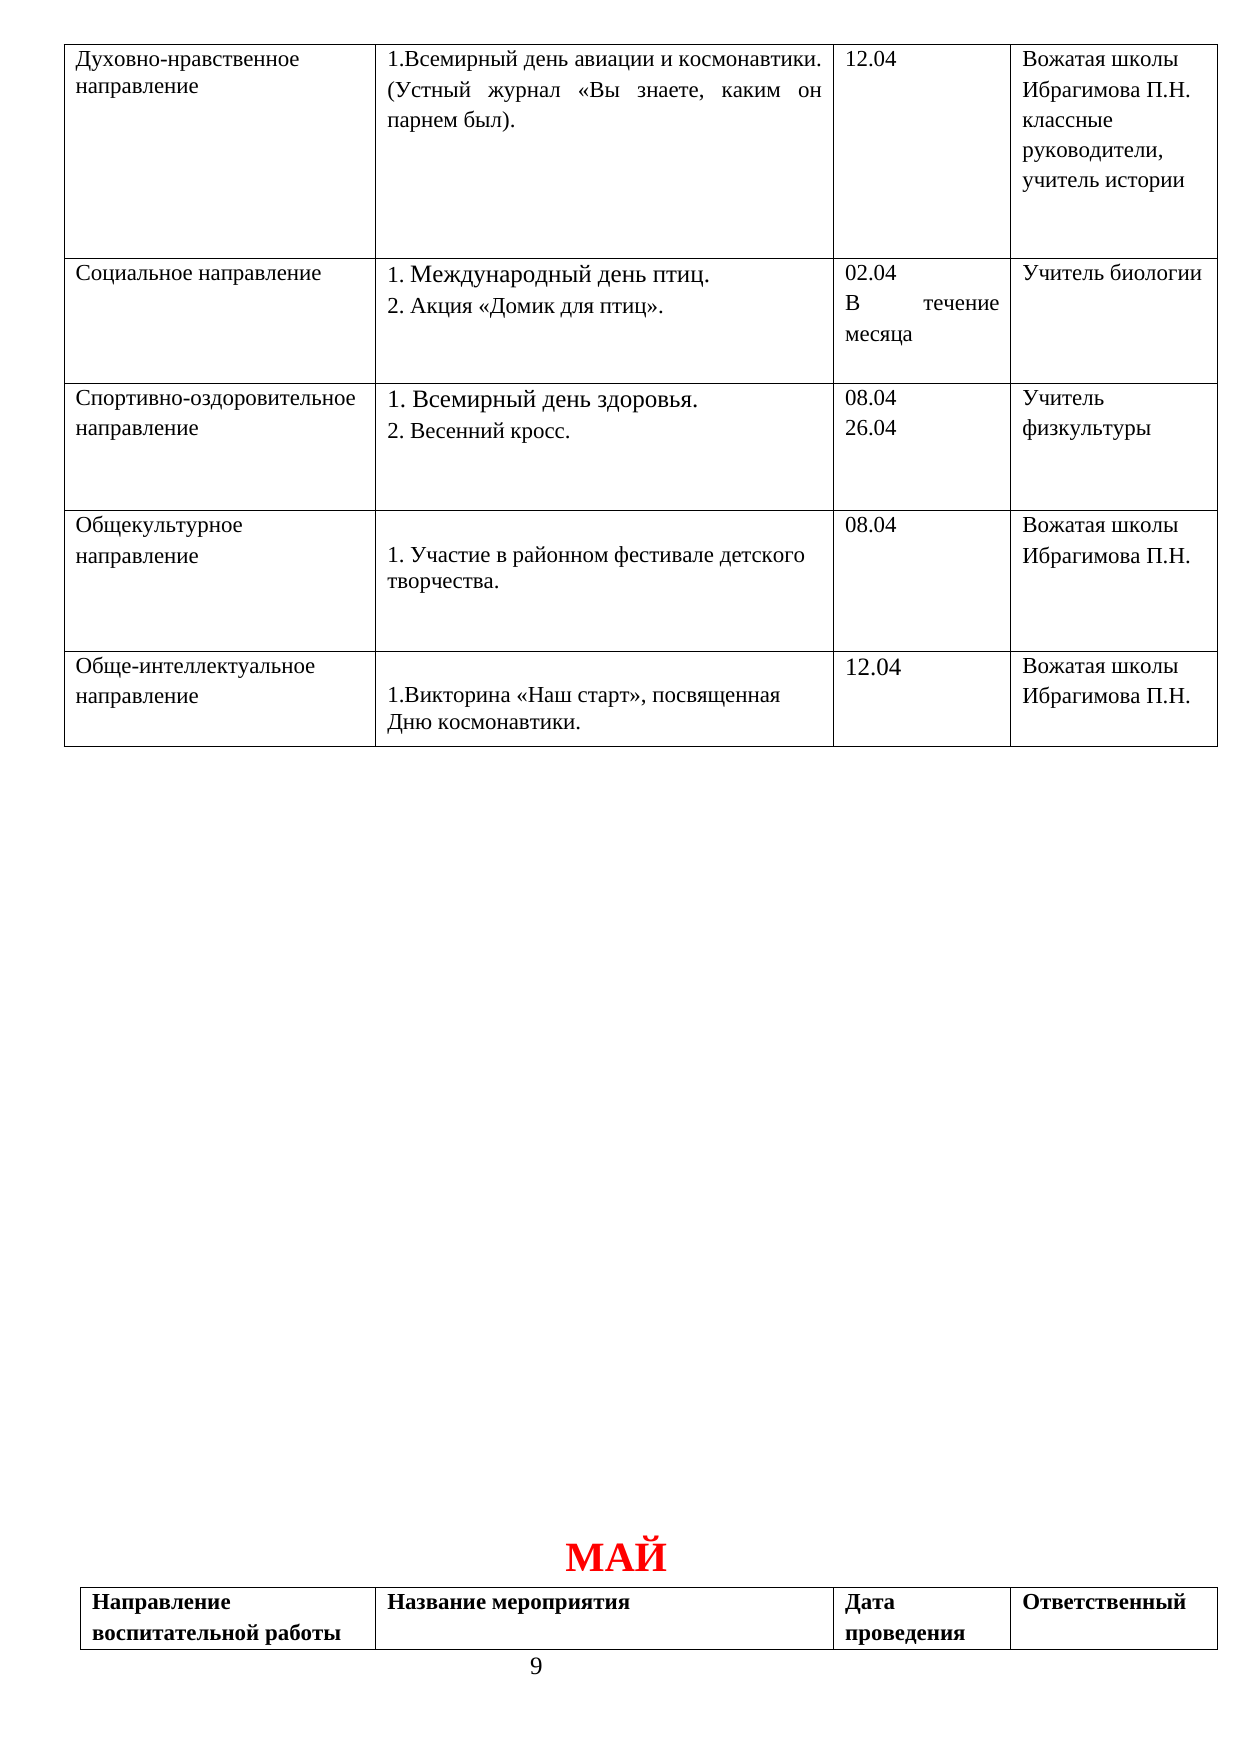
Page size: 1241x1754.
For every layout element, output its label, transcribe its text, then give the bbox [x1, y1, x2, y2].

table_cell 08.04 26.04 [834, 384, 1010, 510]
table_cell Вожатая школы Ибрагимова П.Н. [1011, 511, 1217, 651]
table_header Направление воспитательной работы [81, 1588, 375, 1649]
table_cell 12.04 [834, 45, 1010, 258]
table_cell Учитель физкультуры [1011, 384, 1217, 510]
table_cell 1. Международный день птиц. 2. Акция «Домик для птиц». [376, 259, 833, 383]
table_cell Общекультурное направление [65, 511, 375, 651]
table_cell Обще-интеллектуальное направление [65, 652, 375, 746]
table_header Дата проведения [834, 1588, 1010, 1649]
table_cell 02.04 В течение месяца [834, 259, 1010, 383]
table_cell Социальное направление [65, 259, 375, 383]
table_cell Спортивно-оздоровительное направление [65, 384, 375, 510]
table_cell 1.Всемирный день авиации и космонавтики. (Устный журнал «Вы знаете, каким он парнем был). [376, 45, 833, 258]
table_cell Вожатая школы Ибрагимова П.Н. классные руководители, учитель истории [1011, 45, 1217, 258]
table_cell 08.04 [834, 511, 1010, 651]
table_cell Учитель биологии [1011, 259, 1217, 383]
table_cell 1. Участие в районном фестивале детского творчества. [376, 511, 833, 651]
table_cell 1. Всемирный день здоровья. 2. Весенний кросс. [376, 384, 833, 510]
table_cell 1.Викторина «Наш старт», посвященная Дню космонавтики. [376, 652, 833, 746]
text МАЙ [80, 1532, 1152, 1580]
table_header Ответственный [1011, 1588, 1217, 1649]
table_cell 12.04 [834, 652, 1010, 746]
table_cell Духовно-нравственное направление [65, 45, 375, 258]
table_cell Вожатая школы Ибрагимова П.Н. [1011, 652, 1217, 746]
table_header Название мероприятия [376, 1588, 833, 1649]
